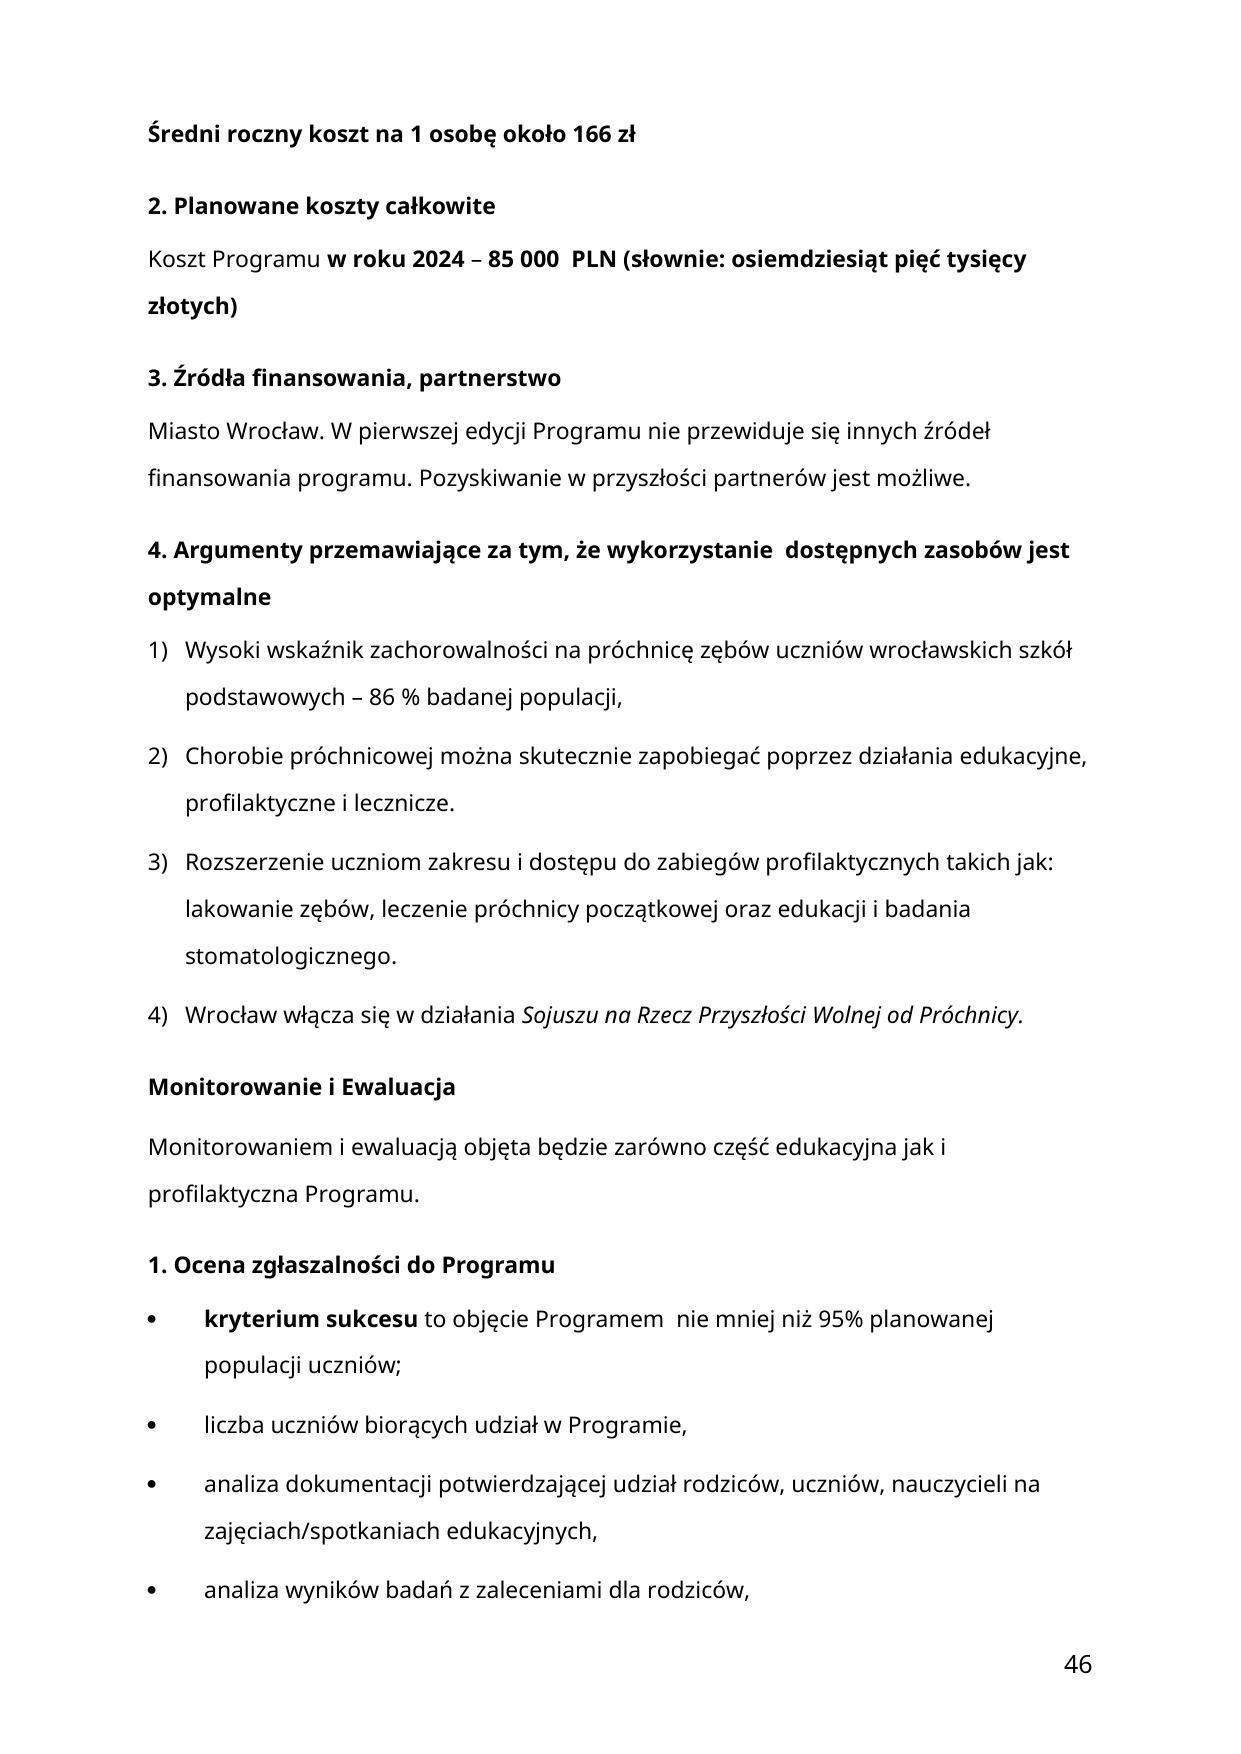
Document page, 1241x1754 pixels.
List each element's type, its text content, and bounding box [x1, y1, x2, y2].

list Wysoki wskaźnik zachorowalności na próchnicę zębów uczniów wrocławskich szkół podstawowych – 86 % badanej populacji, [148, 634, 1093, 712]
subtitle Średni roczny koszt na 1 osobę około 166 zł [148, 118, 1093, 149]
list Rozszerzenie uczniom zakresu i dostępu do zabiegów profilaktycznych takich jak: lakowanie zębów, leczenie próchnicy początkowej oraz edukacji i badania stomatologicznego. [148, 846, 1093, 971]
subtitle 3. Źródła finansowania, partnerstwo [148, 362, 1093, 393]
text Miasto Wrocław. W pierwszej edycji Programu nie przewiduje się innych źródeł finansowania programu. Pozyskiwanie w przyszłości partnerów jest możliwe. [148, 415, 1093, 493]
list analiza dokumentacji potwierdzającej udział rodziców, uczniów, nauczycieli na zajęciach/spotkaniach edukacyjnych, [148, 1468, 1093, 1546]
list liczba uczniów biorących udział w Programie, [148, 1409, 1093, 1440]
text Monitorowaniem i ewaluacją objęta będzie zarówno część edukacyjna jak i profilaktyczna Programu. [148, 1131, 1093, 1209]
subtitle Monitorowanie i Ewaluacja [148, 1071, 1093, 1103]
subtitle 1. Ocena zgłaszalności do Programu [148, 1249, 1093, 1281]
list kryterium sukcesu to objęcie Programem nie mniej niż 95% planowanej populacji uczniów; [148, 1303, 1093, 1381]
subtitle 2. Planowane koszty całkowite [148, 190, 1093, 221]
list Wrocław włącza się w działania Sojuszu na Rzecz Przyszłości Wolnej od Próchnicy. [148, 999, 1093, 1031]
list analiza wyników badań z zaleceniami dla rodziców, [148, 1574, 1093, 1606]
subtitle Koszt Programu w roku 2024 – 85 000 PLN (słownie: osiemdziesiąt pięć tysięcy złotych) [148, 243, 1093, 321]
list Chorobie próchnicowej można skutecznie zapobiegać poprzez działania edukacyjne, profilaktyczne i lecznicze. [148, 740, 1093, 818]
subtitle 4. Argumenty przemawiające za tym, że wykorzystanie dostępnych zasobów jest optymalne [148, 534, 1093, 612]
